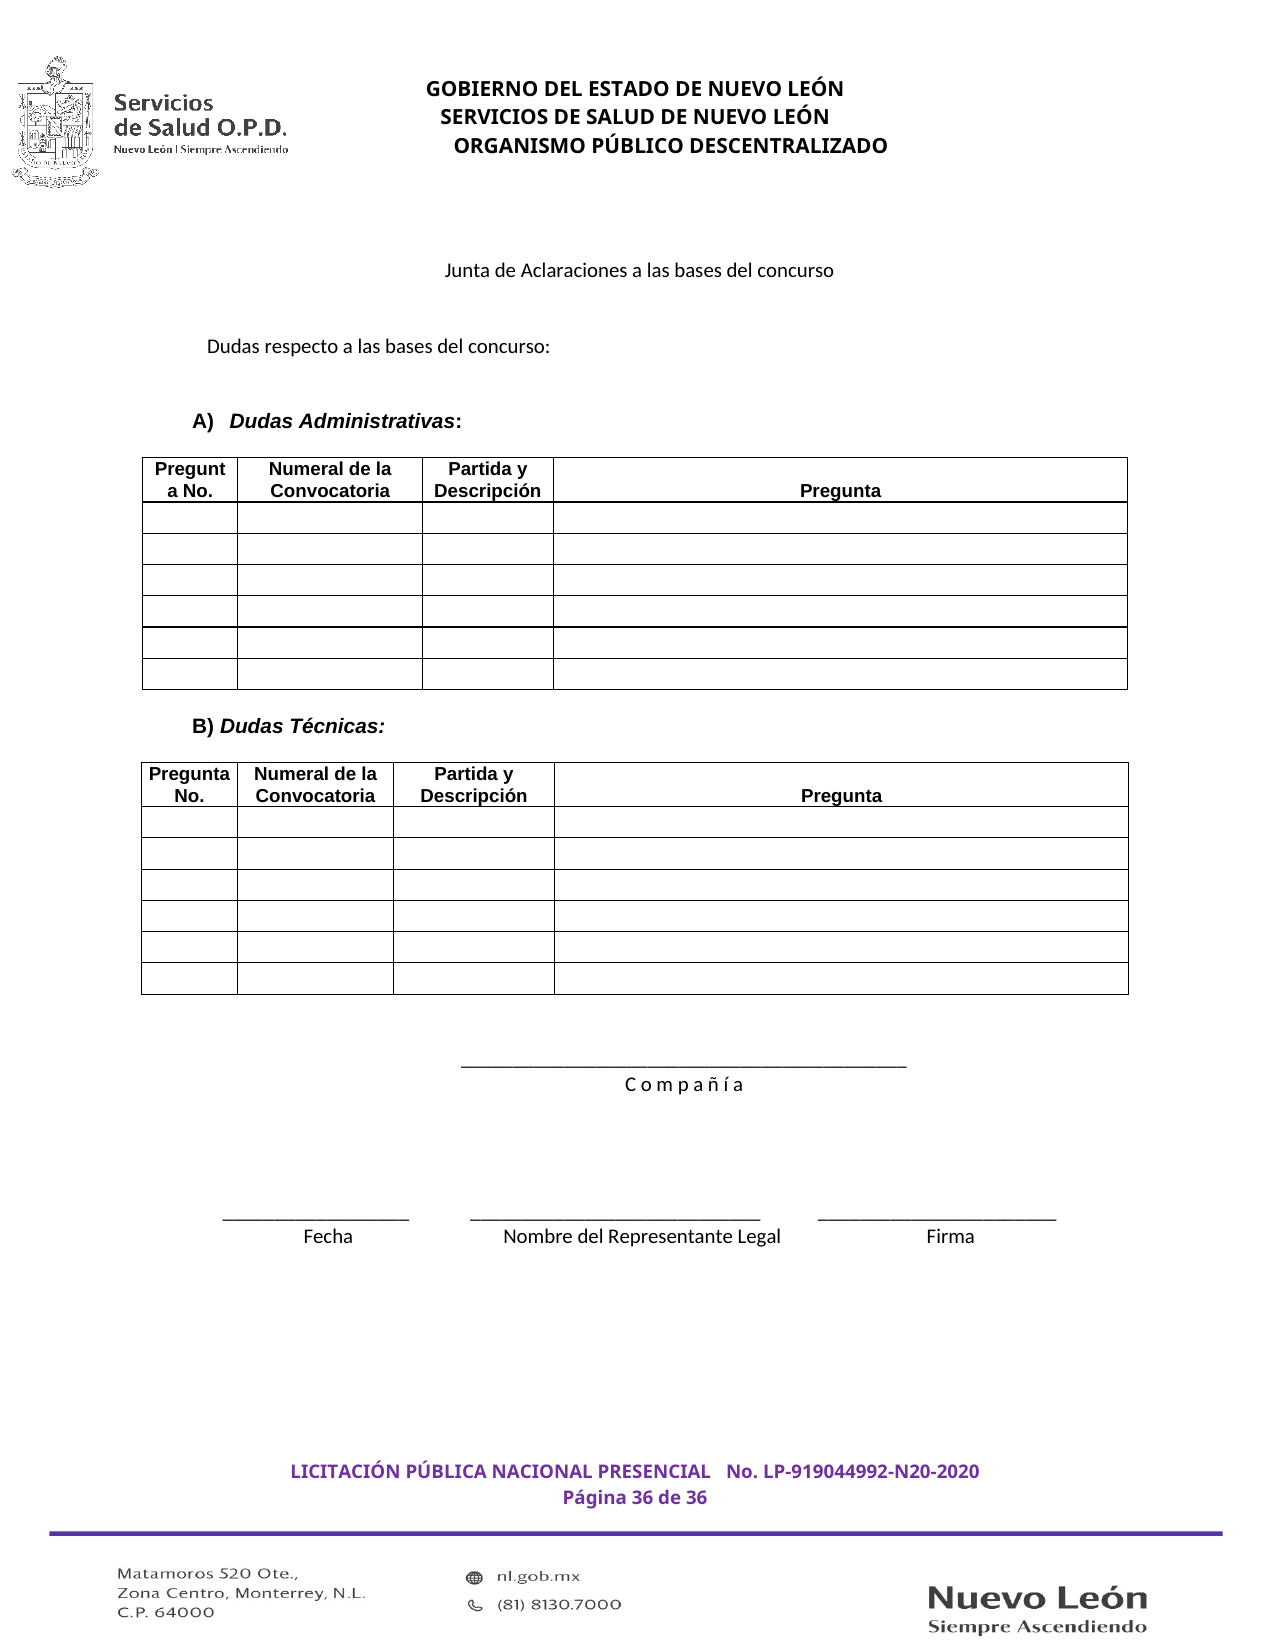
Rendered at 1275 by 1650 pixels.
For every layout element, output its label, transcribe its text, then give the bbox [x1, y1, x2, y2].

table_cell [238, 932, 393, 962]
table_cell [142, 963, 237, 993]
picture [0, 0, 323, 244]
table_cell [142, 807, 237, 837]
table_cell [238, 659, 422, 689]
table_header Pregunta [554, 458, 1127, 501]
table_cell [143, 565, 237, 595]
table_header Pregunta No. [143, 458, 237, 501]
table_cell [394, 870, 554, 900]
table_cell [394, 838, 554, 868]
table_header Partida y Descripción [394, 763, 554, 806]
table_cell [423, 659, 553, 689]
list Dudas Administrativas: [192, 409, 1152, 433]
table_cell [143, 628, 237, 658]
table_cell [238, 565, 422, 595]
table_cell [555, 807, 1128, 837]
table_cell [554, 659, 1127, 689]
table_cell [238, 870, 393, 900]
table_cell [142, 901, 237, 931]
text Fecha Nombre del Representante Legal Firma [118, 1223, 1161, 1249]
picture [44, 1526, 1223, 1639]
table_cell [554, 596, 1127, 626]
table_cell [238, 628, 422, 658]
table_cell [238, 596, 422, 626]
table_cell [554, 628, 1127, 658]
table_header Partida y Descripción [423, 458, 553, 501]
table_cell [238, 807, 393, 837]
text C o m p a ñ í a [207, 1071, 1161, 1096]
table_cell [238, 838, 393, 868]
table_cell [423, 596, 553, 626]
table_cell [143, 534, 237, 564]
table_header Numeral de la Convocatoria [238, 458, 422, 501]
table_cell [554, 534, 1127, 564]
table_cell [555, 901, 1128, 931]
text B) Dudas Técnicas: [118, 714, 1152, 738]
table_cell [143, 659, 237, 689]
table_cell [423, 565, 553, 595]
table_cell [143, 503, 237, 533]
table_cell [554, 565, 1127, 595]
table_cell [423, 628, 553, 658]
table_cell [394, 901, 554, 931]
text Dudas respecto a las bases del concurso: [207, 333, 1161, 358]
table_cell [142, 838, 237, 868]
table_cell [555, 932, 1128, 962]
table_cell [555, 870, 1128, 900]
table_cell [394, 932, 554, 962]
table_cell [555, 963, 1128, 993]
table_cell [142, 870, 237, 900]
table_cell [555, 838, 1128, 868]
table_header Numeral de la Convocatoria [238, 763, 393, 806]
table_cell [423, 534, 553, 564]
table_cell [238, 503, 422, 533]
table_cell [142, 932, 237, 962]
table_cell [394, 963, 554, 993]
table_cell [394, 807, 554, 837]
table_cell [238, 901, 393, 931]
text ___________________________________________ [207, 1045, 1161, 1071]
table_cell [554, 503, 1127, 533]
table_cell [238, 534, 422, 564]
text Junta de Aclaraciones a las bases del concurso [118, 257, 1161, 282]
table_header Pregunta [555, 763, 1128, 806]
table_cell [238, 963, 393, 993]
table_cell [423, 503, 553, 533]
table_cell [143, 596, 237, 626]
table_header Pregunta No. [142, 763, 237, 806]
text __________________ ____________________________ _______________________ [118, 1198, 1161, 1223]
